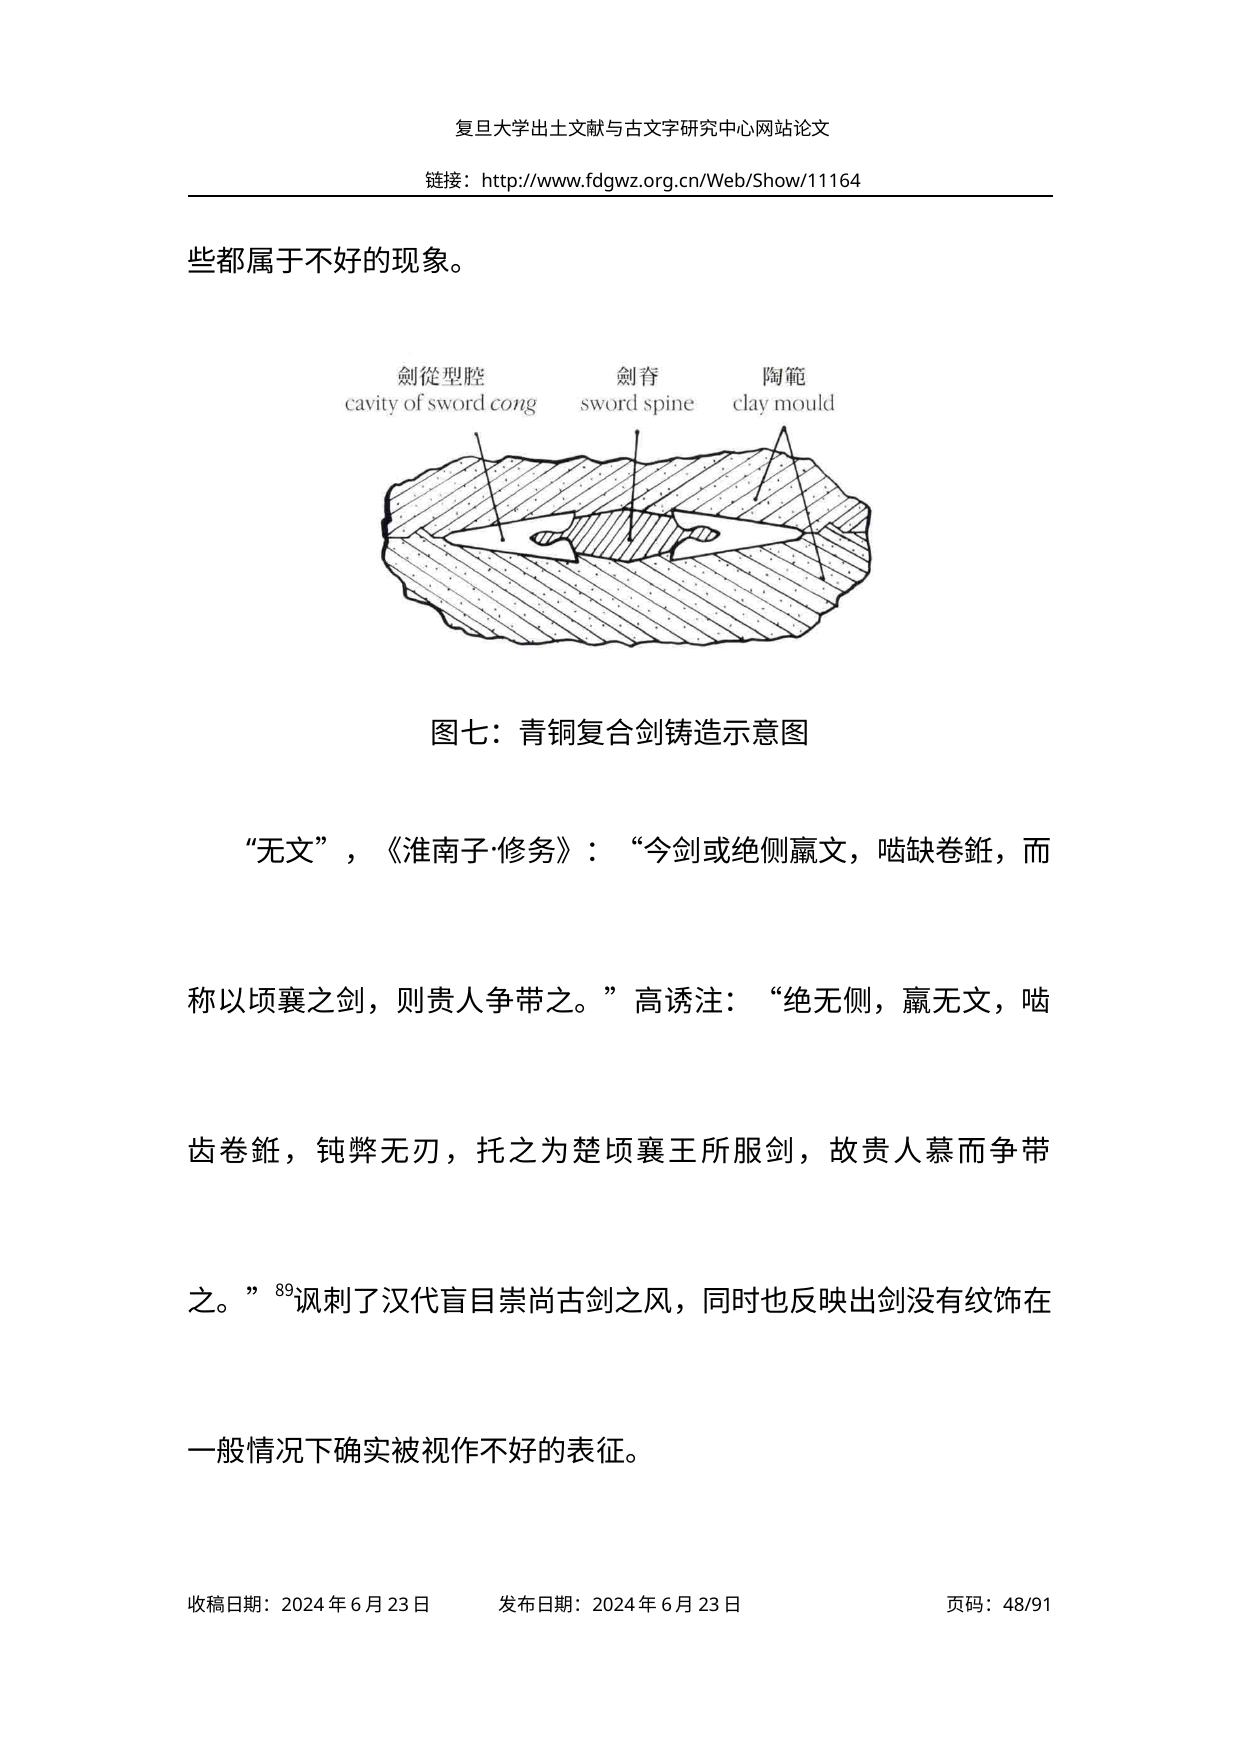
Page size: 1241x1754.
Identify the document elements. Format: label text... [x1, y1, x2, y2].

picture [333, 338, 907, 663]
text “无文”，《淮南子·修务》：“今剑或绝侧羸文，啮缺卷銋，而称以顷襄之剑，则贵人争带之。”高诱注：“绝无侧，羸无文，啮齿卷銋，钝弊无刃，托之为楚顷襄王所服剑，故贵人慕而争带之。”讽刺了汉代盲目崇尚古剑之风，同时也反映出剑没有纹饰在一般情况下确实被视作不好的表征。 [187, 811, 1053, 1486]
text 图七：青铜复合剑铸造示意图 [187, 693, 1053, 768]
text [187, 222, 1053, 297]
